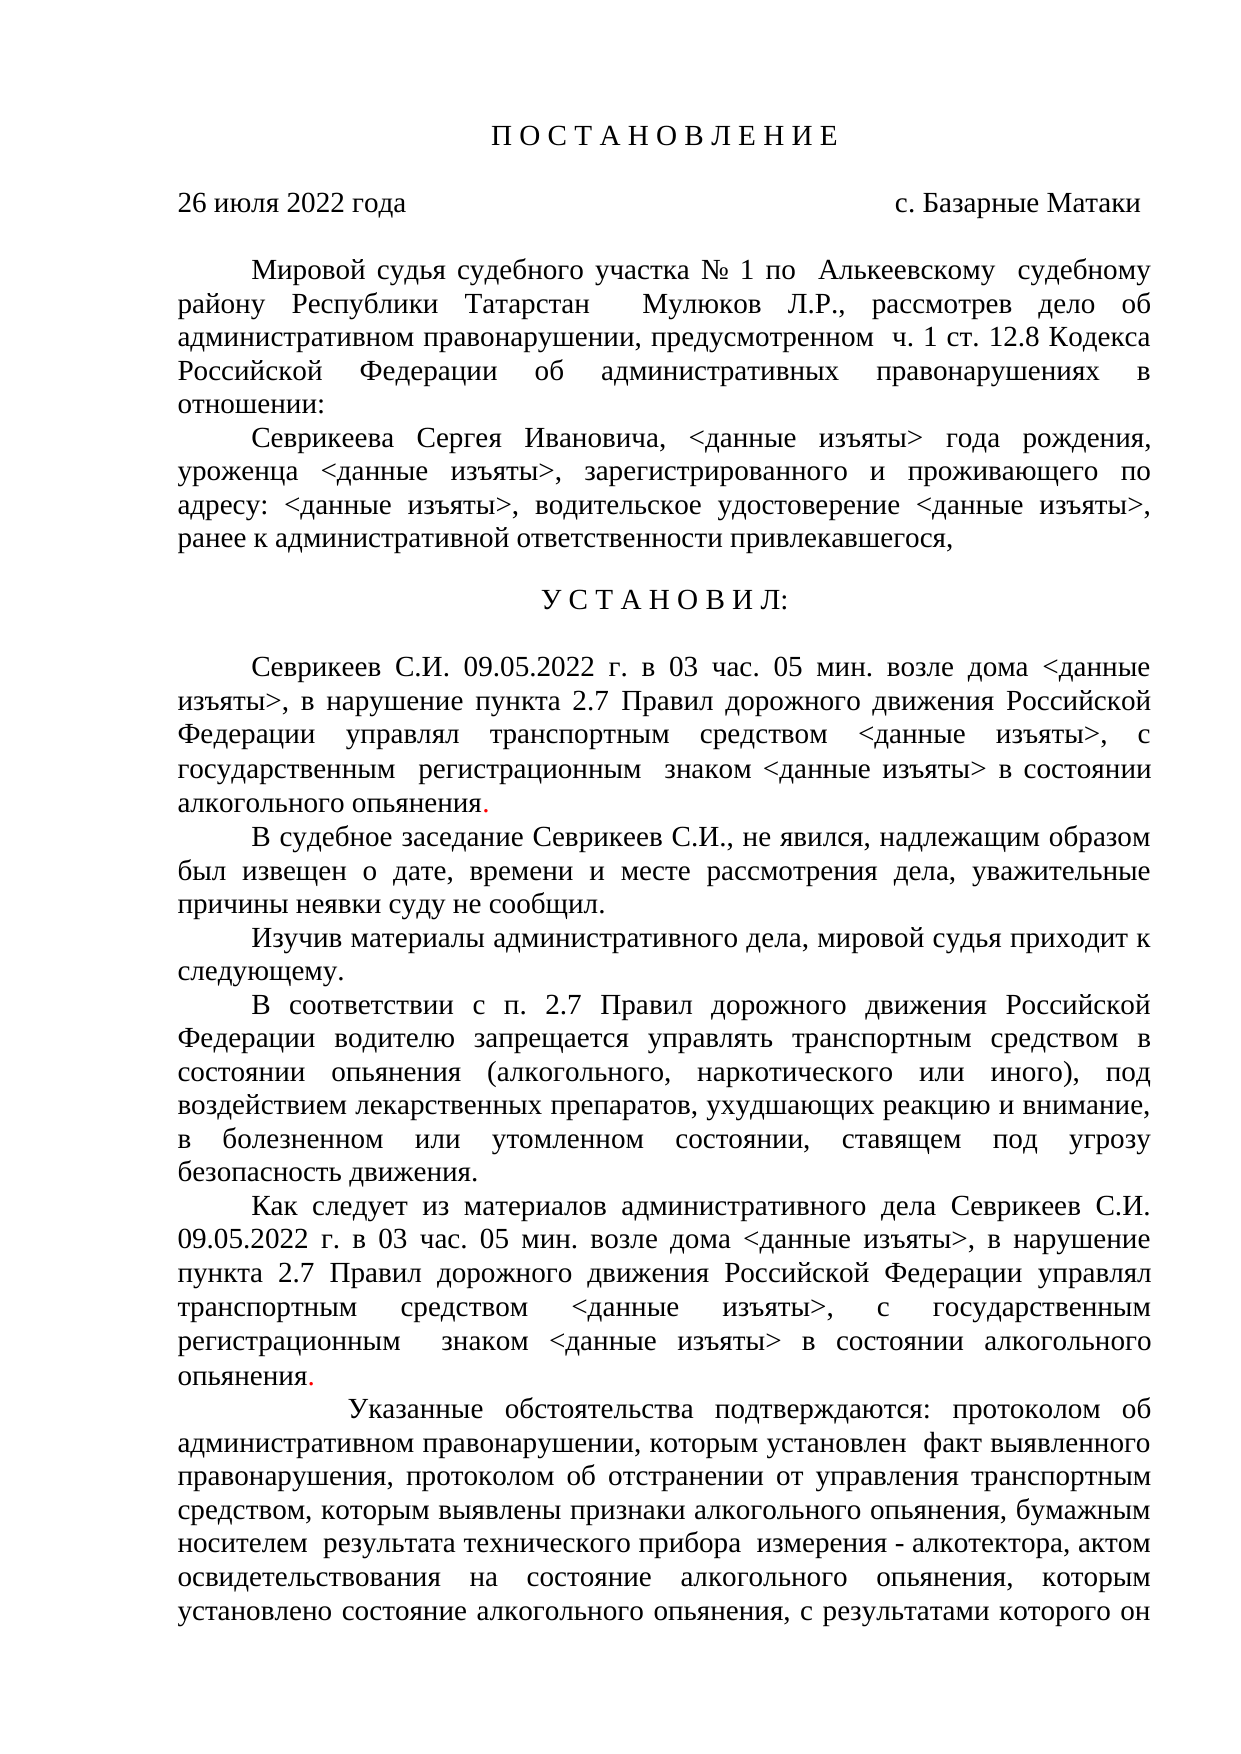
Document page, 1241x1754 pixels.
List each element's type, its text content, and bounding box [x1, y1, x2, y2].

text Мировой судья судебного участка № 1 по Алькеевскому судебному району Республики Татарстан Мулюков Л.Р., рассмотрев дело об административном правонарушении, предусмотренном ч. 1 ст. 12.8 Кодекса Российской Федерации об административных правонарушениях в отношении: [177, 252, 1152, 420]
text Севрикеев С.И. 09.05.2022 г. в 03 час. 05 мин. возле дома <данные изъяты>, в нарушение пункта 2.7 Правил дорожного движения Российской Федерации управлял транспортным средством <данные изъяты>, с государственным регистрационным знаком <данные изъяты> в состоянии алкогольного опьянения. [177, 649, 1152, 819]
text П О С Т А Н О В Л Е Н И Е [177, 118, 1152, 152]
text 26 июля 2022 года с. Базарные Матаки [177, 185, 1152, 219]
text Изучив материалы административного дела, мировой судья приходит к следующему. [177, 920, 1152, 987]
text В соответствии с п. 2.7 Правил дорожного движения Российской Федерации водителю запрещается управлять транспортным средством в состоянии опьянения (алкогольного, наркотического или иного), под воздействием лекарственных препаратов, ухудшающих реакцию и внимание, в болезненном или утомленном состоянии, ставящем под угрозу безопасность движения. [177, 987, 1152, 1188]
text У С Т А Н О В И Л: [177, 582, 1152, 616]
text Севрикеева Сергея Ивановича, <данные изъяты> года рождения, уроженца <данные изъяты>, зарегистрированного и проживающего по адресу: <данные изъяты>, водительское удостоверение <данные изъяты>, ранее к административной ответственности привлекавшегося, [177, 420, 1152, 554]
text Как следует из материалов административного дела Севрикеев С.И. 09.05.2022 г. в 03 час. 05 мин. возле дома <данные изъяты>, в нарушение пункта 2.7 Правил дорожного движения Российской Федерации управлял транспортным средством <данные изъяты>, с государственным регистрационным знаком <данные изъяты> в состоянии алкогольного опьянения. [177, 1188, 1152, 1391]
text В судебное заседание Севрикеев С.И., не явился, надлежащим образом был извещен о дате, времени и месте рассмотрения дела, уважительные причины неявки суду не сообщил. [177, 819, 1152, 920]
